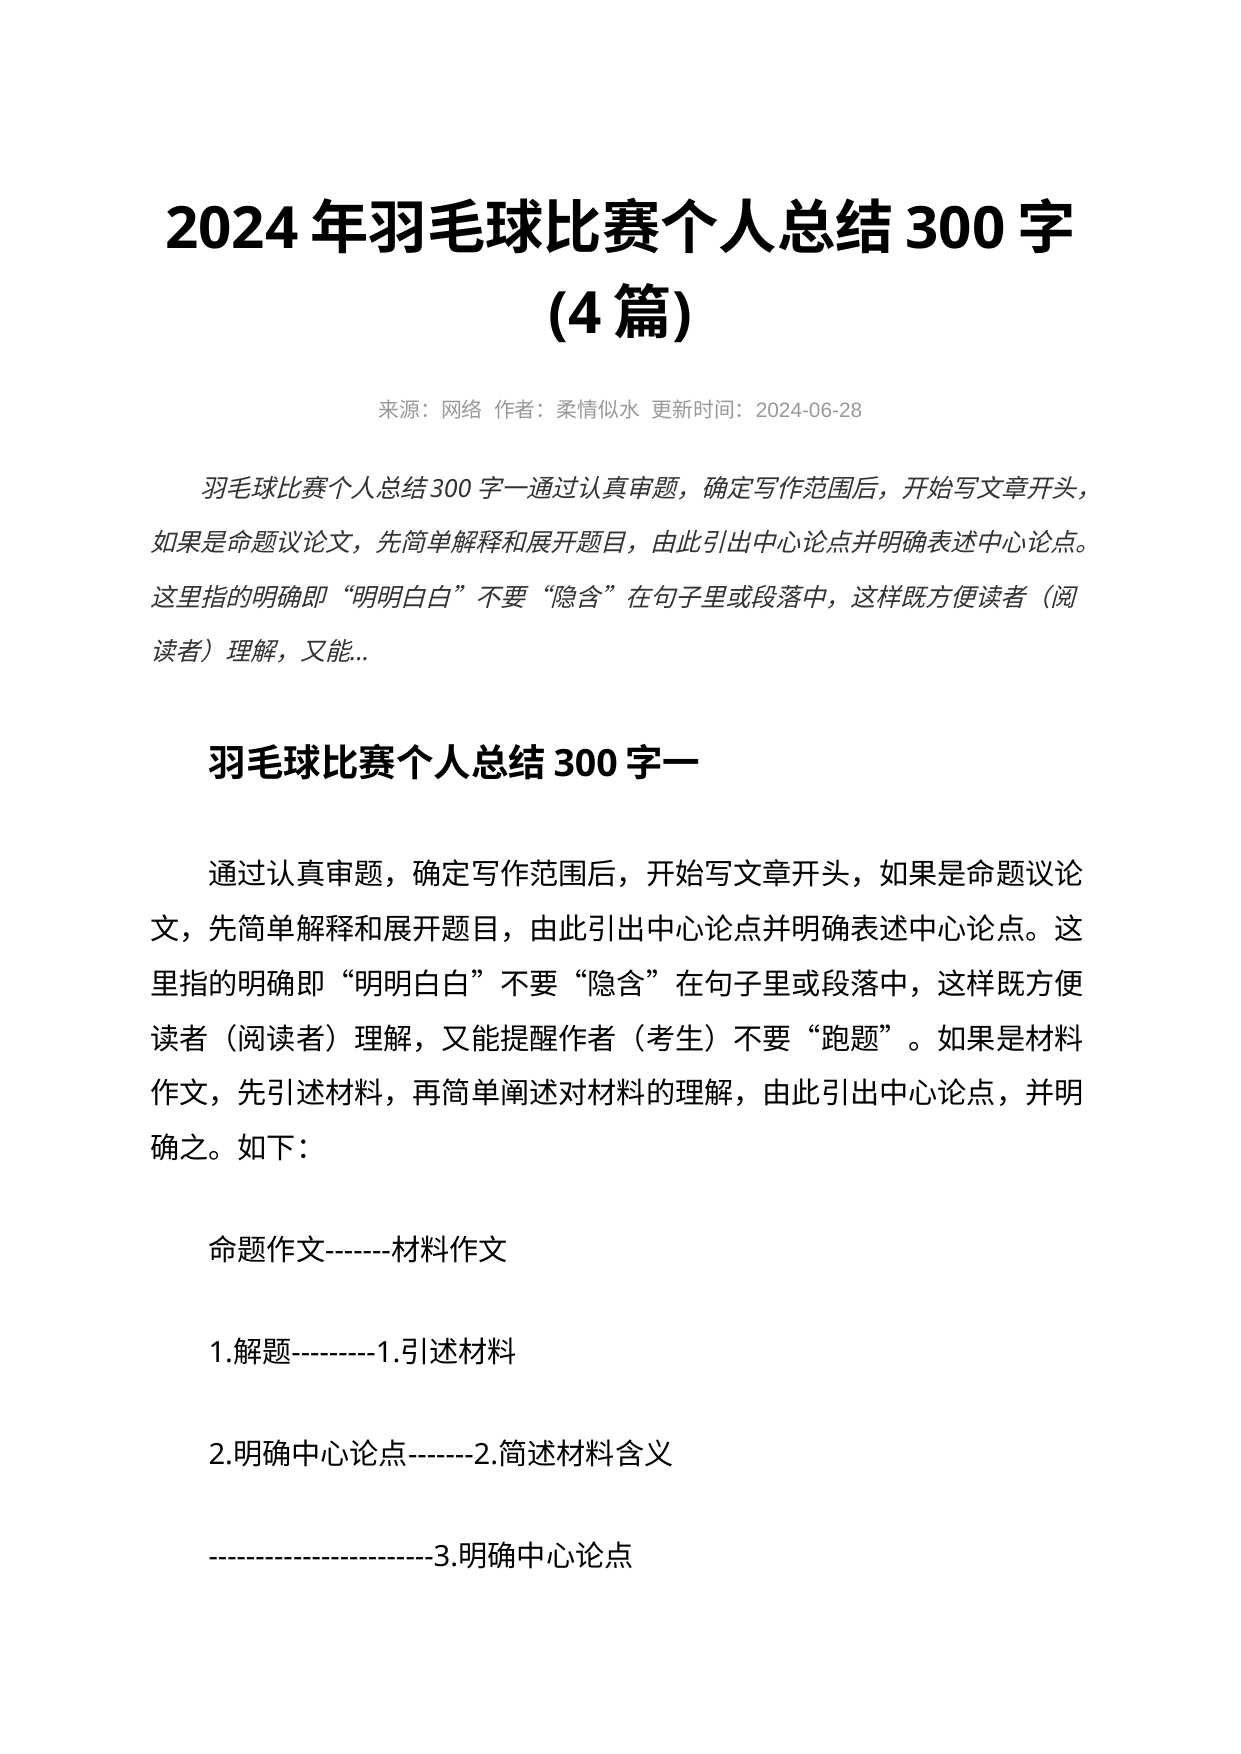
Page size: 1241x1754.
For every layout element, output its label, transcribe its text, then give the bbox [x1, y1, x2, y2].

text 来源：网络 作者：柔情似水 更新时间：2024-06-28 [150, 398, 1090, 422]
text 羽毛球比赛个人总结300字一 [150, 733, 1090, 787]
text 通过认真审题，确定写作范围后，开始写文章开头，如果是命题议论文，先简单解释和展开题目，由此引出中心论点并明确表述中心论点。这里指的明确即“明明白白”不要“隐含”在句子里或段落中，这样既方便读者（阅读者）理解，又能提醒作者（考生）不要“跑题”。如果是材料作文，先引述材料，再简单阐述对材料的理解，由此引出中心论点，并明确之。如下： [150, 851, 1090, 1167]
text 2.明确中心论点-------2.简述材料含义 [150, 1431, 1090, 1473]
text ------------------------3.明确中心论点 [150, 1533, 1090, 1575]
subtitle 2024年羽毛球比赛个人总结300字(4篇) [150, 181, 1090, 351]
text 羽毛球比赛个人总结300字一通过认真审题，确定写作范围后，开始写文章开头，如果是命题议论文，先简单解释和展开题目，由此引出中心论点并明确表述中心论点。这里指的明确即“明明白白”不要“隐含”在句子里或段落中，这样既方便读者（阅读者）理解，又能... [150, 468, 1090, 668]
text 命题作文-------材料作文 [150, 1227, 1090, 1269]
text 1.解题---------1.引述材料 [150, 1329, 1090, 1371]
